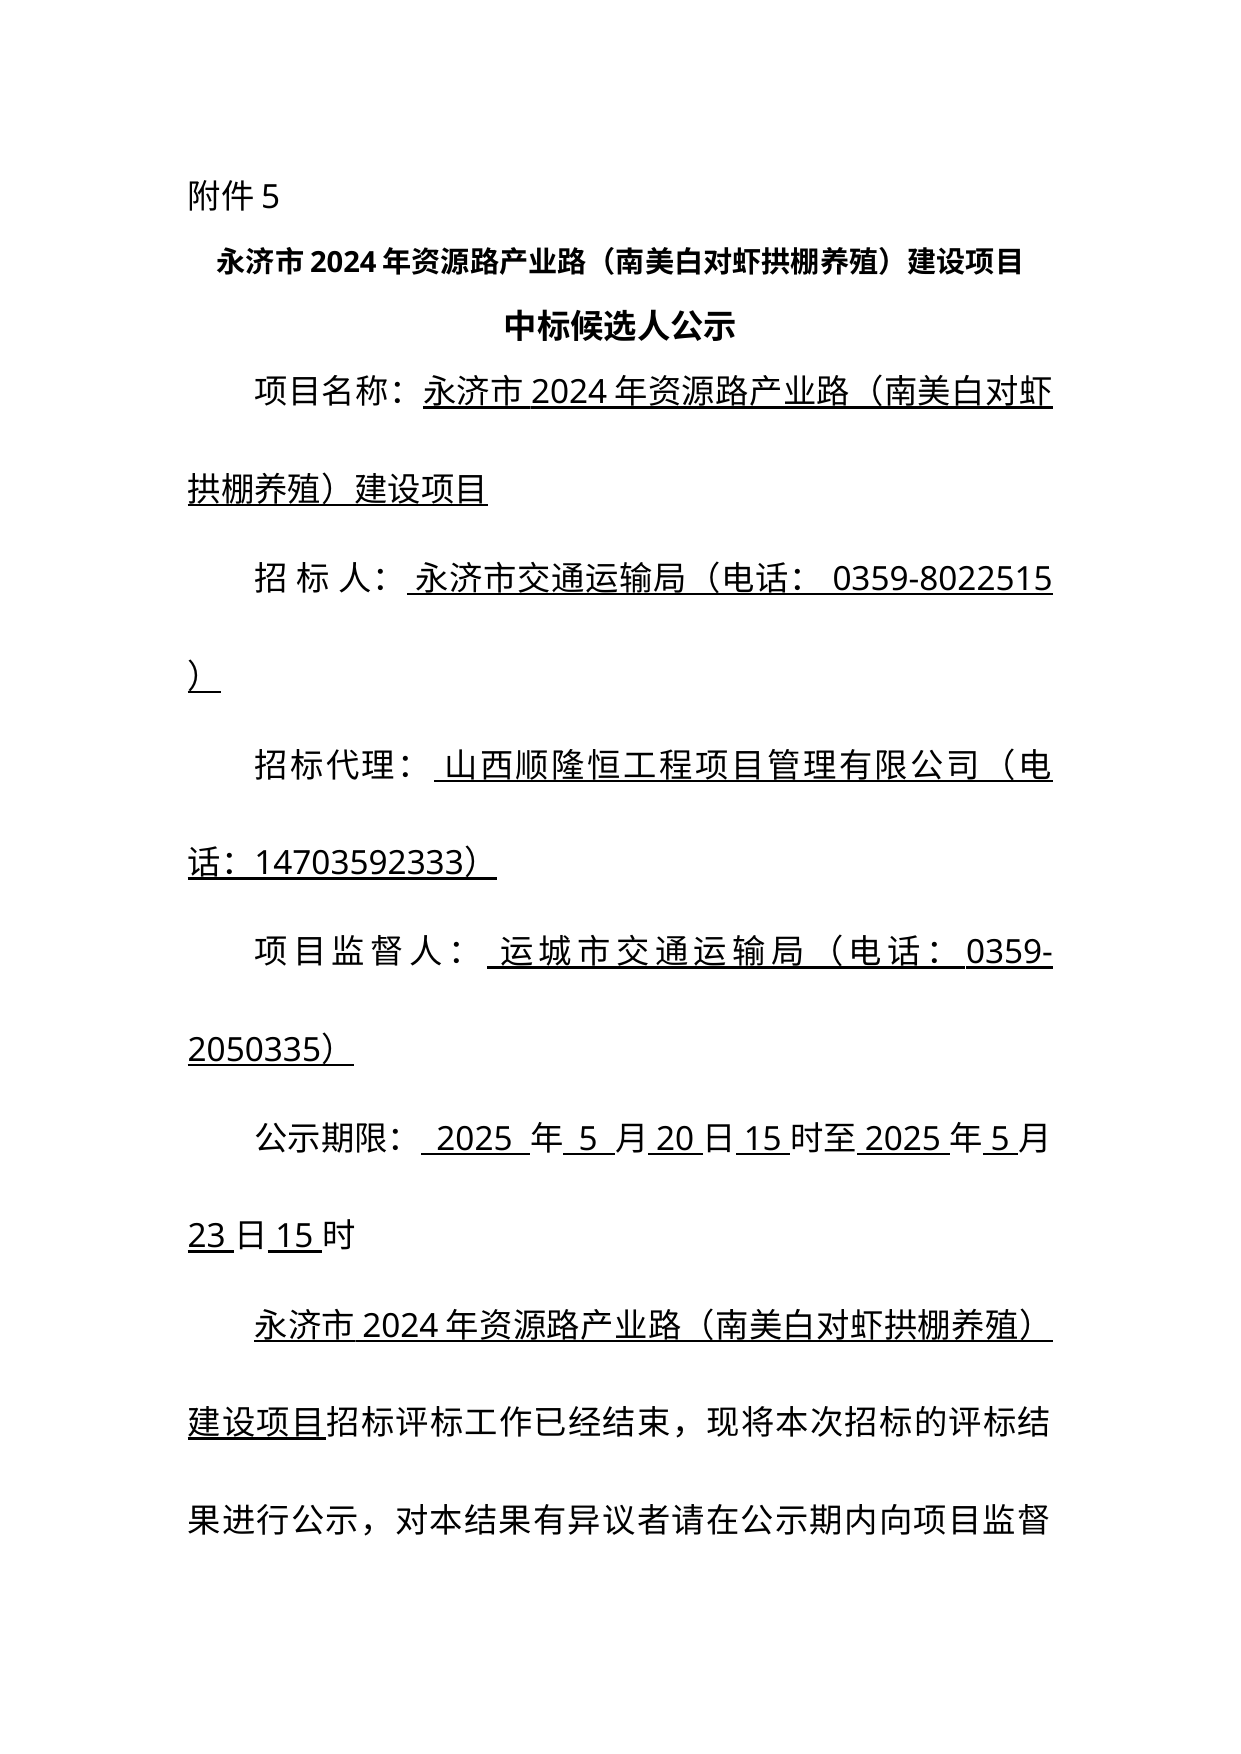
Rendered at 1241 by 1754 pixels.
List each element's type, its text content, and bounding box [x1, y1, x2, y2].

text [187, 1290, 1053, 1550]
text 项目名称：永济市2024年资源路产业路（南美白对虾拱棚养殖）建设项目 [187, 357, 1053, 519]
text 中标候选人公示 [187, 292, 1053, 357]
text 永济市2024年资源路产业路（南美白对虾拱棚养殖）建设项目 [187, 227, 1053, 292]
text 招标代理： 山西顺隆恒工程项目管理有限公司（电话：14703592333） [187, 730, 1053, 893]
text 项目监督人： 运城市交通运输局（电话：0359-2050335） [187, 917, 1053, 1079]
text 招 标 人： 永济市交通运输局（电话： 0359-8022515 ） [187, 543, 1053, 706]
text 公示期限： 2025 年 5 月 20 日 15 时至 2025 年 5 月 23 日 15 时 [187, 1103, 1053, 1266]
text 附件5 [187, 162, 1053, 227]
